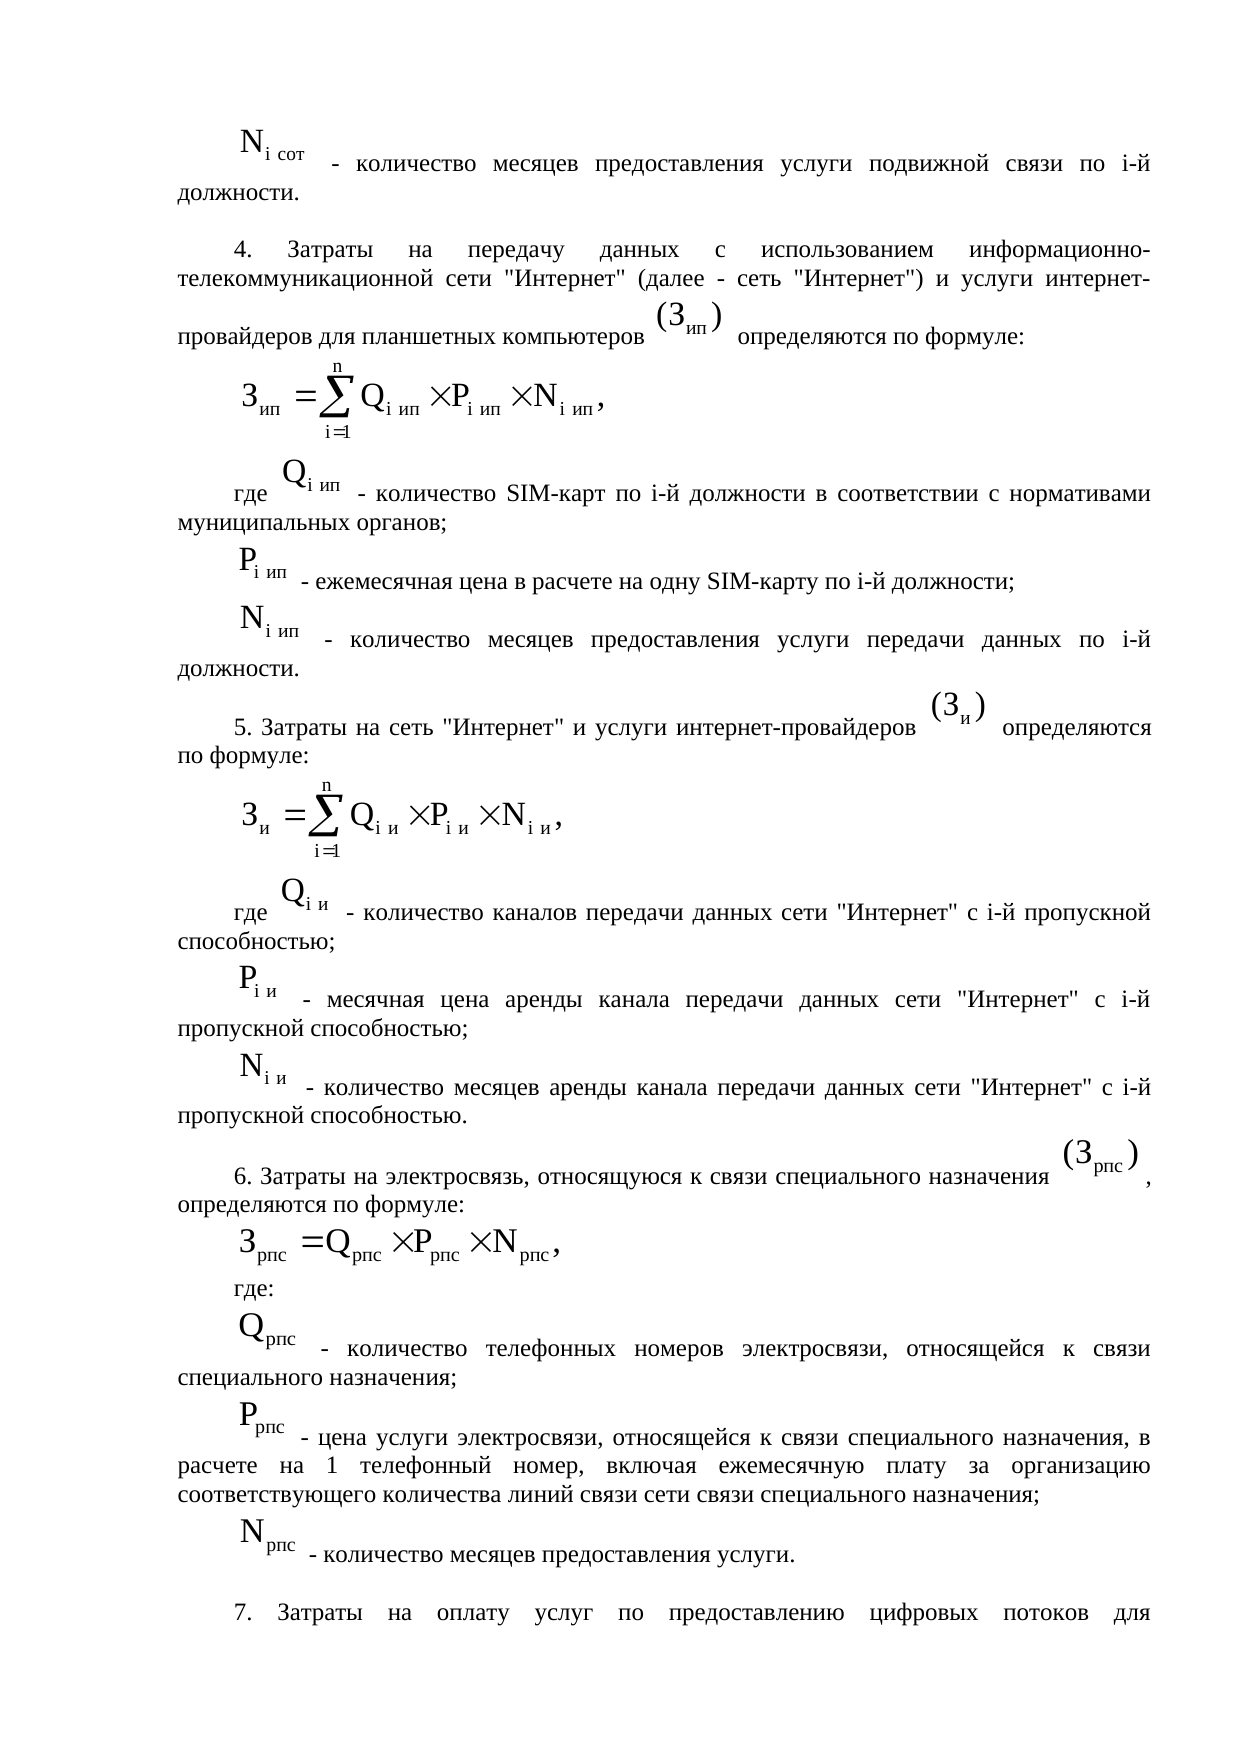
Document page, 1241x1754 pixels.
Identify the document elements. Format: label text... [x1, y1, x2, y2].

text - количество месяцев предоставления услуги. [177, 1508, 1152, 1568]
text - количество месяцев аренды канала передачи данных сети "Интернет" с i-й пропускной способностью. [177, 1042, 1152, 1129]
text где - количество SIM-карт по i-й должности в соответствии с нормативами муниципальных органов; [177, 449, 1152, 536]
text - количество месяцев предоставления услуги передачи данных по i-й должности. [177, 594, 1152, 682]
text 4. Затраты на передачу данных с использованием информационно-телекоммуникационной сети "Интернет" (далее - сеть "Интернет") и услуги интернет-провайдеров для планшетных компьютеров определяются по формуле: [177, 234, 1152, 350]
text - месячная цена аренды канала передачи данных сети "Интернет" с i-й пропускной способностью; [177, 955, 1152, 1042]
text 5. Затраты на сеть "Интернет" и услуги интернет-провайдеров определяются по формуле: [177, 682, 1152, 769]
text - цена услуги электросвязи, относящейся к связи специального назначения, в расчете на 1 телефонный номер, включая ежемесячную плату за организацию соответствующего количества линий связи сети связи специального назначения; [177, 1391, 1152, 1508]
text 6. Затраты на электросвязь, относящуюся к связи специального назначения , определяются по формуле: [177, 1129, 1152, 1218]
text где - количество каналов передачи данных сети "Интернет" с i-й пропускной способностью; [177, 867, 1152, 955]
text - ежемесячная цена в расчете на одну SIM-карту по i-й должности; [177, 536, 1152, 594]
text - количество месяцев предоставления услуги подвижной связи по i-й должности. [177, 118, 1152, 205]
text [177, 1597, 1152, 1626]
text - количество телефонных номеров электросвязи, относящейся к связи специального назначения; [177, 1302, 1152, 1391]
text где: [177, 1273, 1152, 1302]
